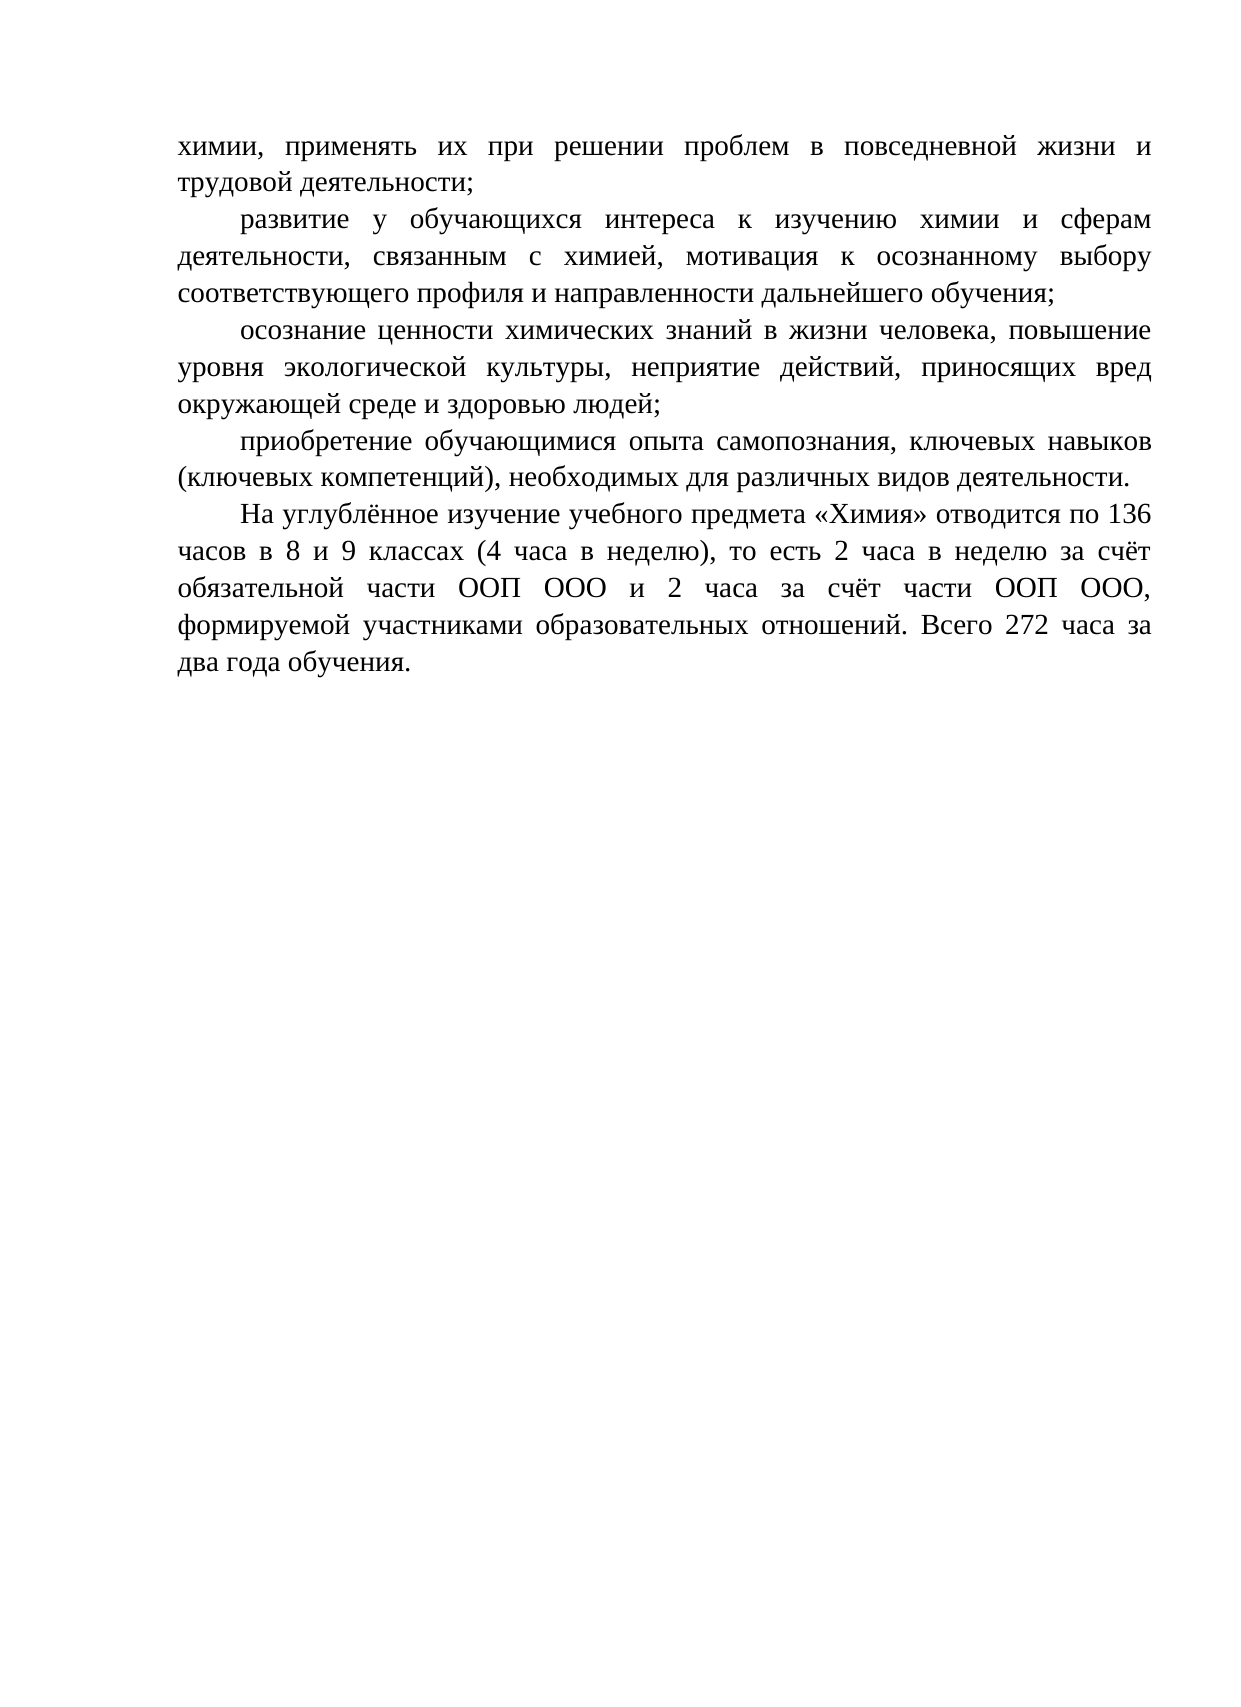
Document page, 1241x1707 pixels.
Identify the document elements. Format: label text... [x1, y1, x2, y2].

text развитие у обучающихся интереса к изучению химии и сферам деятельности, связанным с химией, мотивация к осознанному выбору соответствующего профиля и направленности дальнейшего обучения; [177, 201, 1152, 309]
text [177, 128, 1152, 198]
text ‌На углублённое изучение учебного предмета «Химия» отводится по 136 часов в 8 и 9 классах (4 часа в неделю), то есть 2 часа в неделю за счёт обязательной части ООП ООО и 2 часа за счёт части ООП ООО, формируемой участниками образовательных отношений. Всего 272 часа за два года обучения.‌‌ [177, 496, 1152, 677]
text приобретение обучающимися опыта самопознания, ключевых навыков (ключевых компетенций), необходимых для различных видов деятельности. [177, 423, 1152, 493]
text осознание ценности химических знаний в жизни человека, повышение уровня экологической культуры, неприятие действий, приносящих вред окружающей среде и здоровью людей; [177, 312, 1152, 419]
